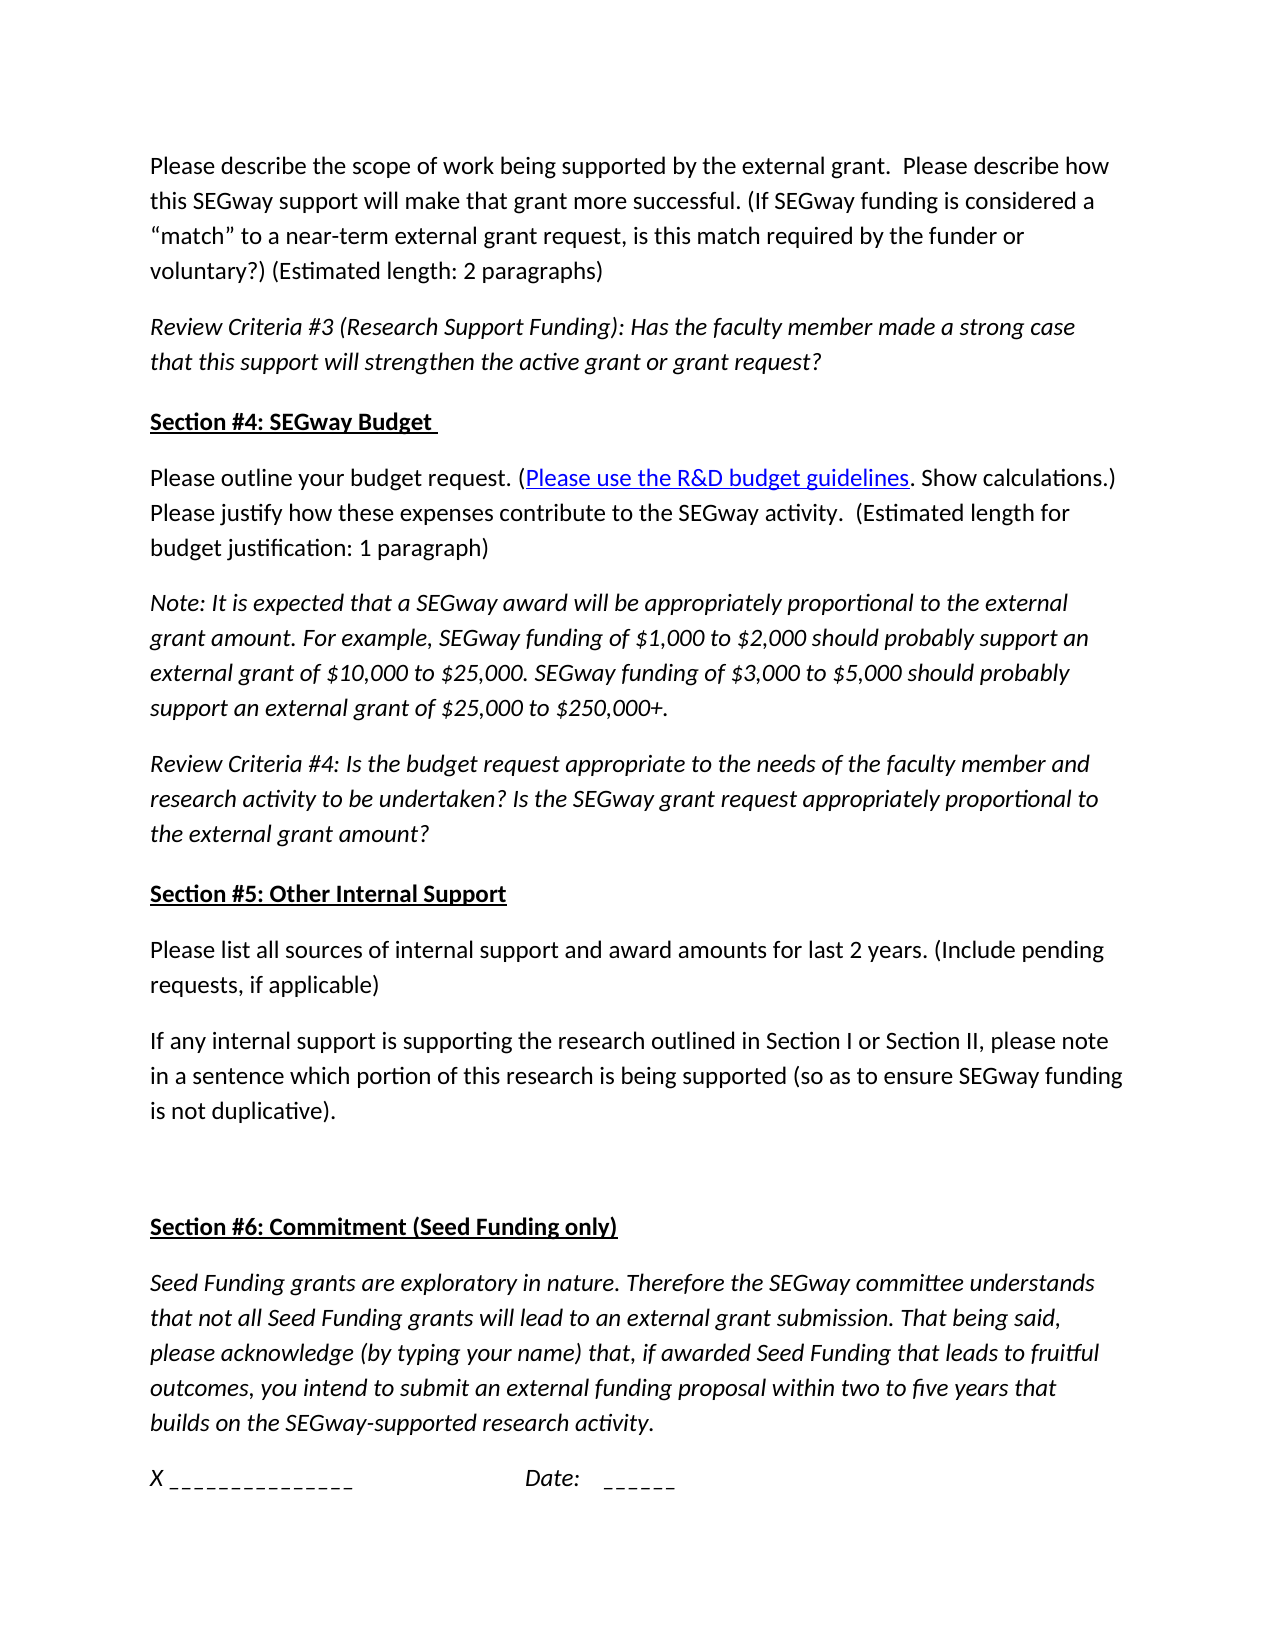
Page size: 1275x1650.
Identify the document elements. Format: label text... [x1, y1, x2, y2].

text Section #5: Other Internal Support [150, 878, 1125, 909]
text Note: It is expected that a SEGway award will be appropriately proportional to the external grant amount. For example, SEGway funding of $1,000 to $2,000 should probably support an external grant of $10,000 to $25,000. SEGway funding of $3,000 to $5,000 should probably support an external grant of $25,000 to $250,000+. [150, 587, 1125, 723]
text Review Criteria #3 (Research Support Funding): Has the faculty member made a strong case that this support will strengthen the active grant or grant request? [150, 311, 1125, 376]
text Section #4: SEGway Budget [150, 406, 1125, 436]
text Section #6: Commitment (Seed Funding only) [150, 1211, 1125, 1241]
text If any internal support is supporting the research outlined in Section I or Section II, please note in a sentence which portion of this research is being supported (so as to ensure SEGway funding is not duplicative). [150, 1025, 1125, 1126]
text Please describe the scope of work being supported by the external grant. Please describe how this SEGway support will make that grant more successful. (If SEGway funding is considered a “match” to a near-term external grant request, is this match required by the funder or voluntary?) (Estimated length: 2 paragraphs) [150, 150, 1125, 286]
text Seed Funding grants are exploratory in nature. Therefore the SEGway committee understands that not all Seed Funding grants will lead to an external grant submission. That being said, please acknowledge (by typing your name) that, if awarded Seed Funding that leads to fruitful outcomes, you intend to submit an external funding proposal within two to five years that builds on the SEGway-supported research activity. [150, 1267, 1125, 1437]
text Please list all sources of internal support and award amounts for last 2 years. (Include pending requests, if applicable) [150, 934, 1125, 1000]
text Review Criteria #4: Is the budget request appropriate to the needs of the faculty member and research activity to be undertaken? Is the SEGway grant request appropriately proportional to the external grant amount? [150, 748, 1125, 849]
text Please outline your budget request. (Please use the R&D budget guidelines. Show calculations.) Please justify how these expenses contribute to the SEGway activity. (Estimated length for budget justification: 1 paragraph) [150, 462, 1125, 562]
text X _______________ Date: ______ [150, 1462, 1125, 1493]
